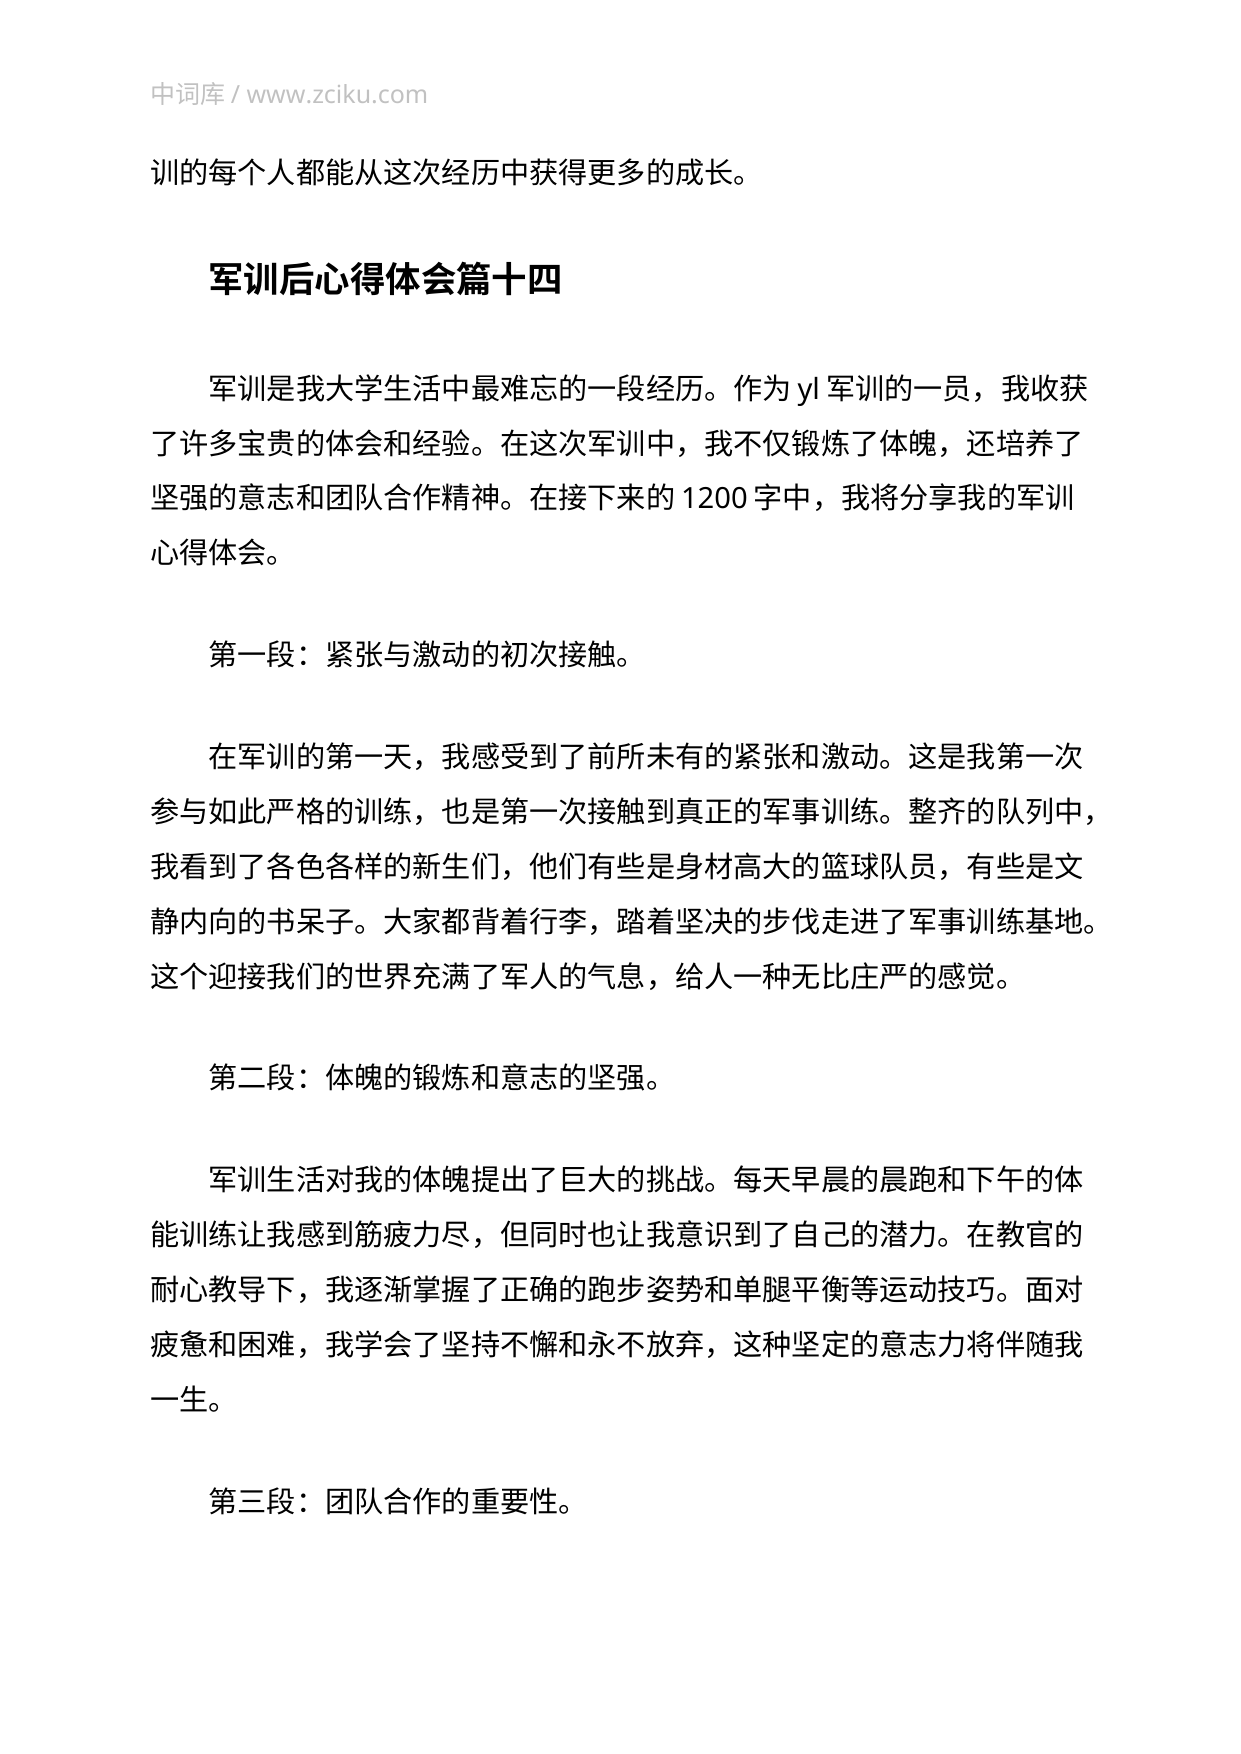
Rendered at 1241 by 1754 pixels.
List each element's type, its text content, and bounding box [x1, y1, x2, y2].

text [150, 150, 1090, 192]
text 第一段：紧张与激动的初次接触。 [150, 632, 1090, 674]
text 第二段：体魄的锻炼和意志的坚强。 [150, 1055, 1090, 1097]
text 军训是我大学生活中最难忘的一段经历。作为yl军训的一员，我收获了许多宝贵的体会和经验。在这次军训中，我不仅锻炼了体魄，还培养了坚强的意志和团队合作精神。在接下来的1200字中，我将分享我的军训心得体会。 [150, 365, 1090, 572]
text 军训后心得体会篇十四 [150, 252, 1090, 303]
text 在军训的第一天，我感受到了前所未有的紧张和激动。这是我第一次参与如此严格的训练，也是第一次接触到真正的军事训练。整齐的队列中，我看到了各色各样的新生们，他们有些是身材高大的篮球队员，有些是文静内向的书呆子。大家都背着行李，踏着坚决的步伐走进了军事训练基地。这个迎接我们的世界充满了军人的气息，给人一种无比庄严的感觉。 [150, 734, 1090, 996]
text 第三段：团队合作的重要性。 [150, 1478, 1090, 1520]
text 军训生活对我的体魄提出了巨大的挑战。每天早晨的晨跑和下午的体能训练让我感到筋疲力尽，但同时也让我意识到了自己的潜力。在教官的耐心教导下，我逐渐掌握了正确的跑步姿势和单腿平衡等运动技巧。面对疲惫和困难，我学会了坚持不懈和永不放弃，这种坚定的意志力将伴随我一生。 [150, 1157, 1090, 1419]
